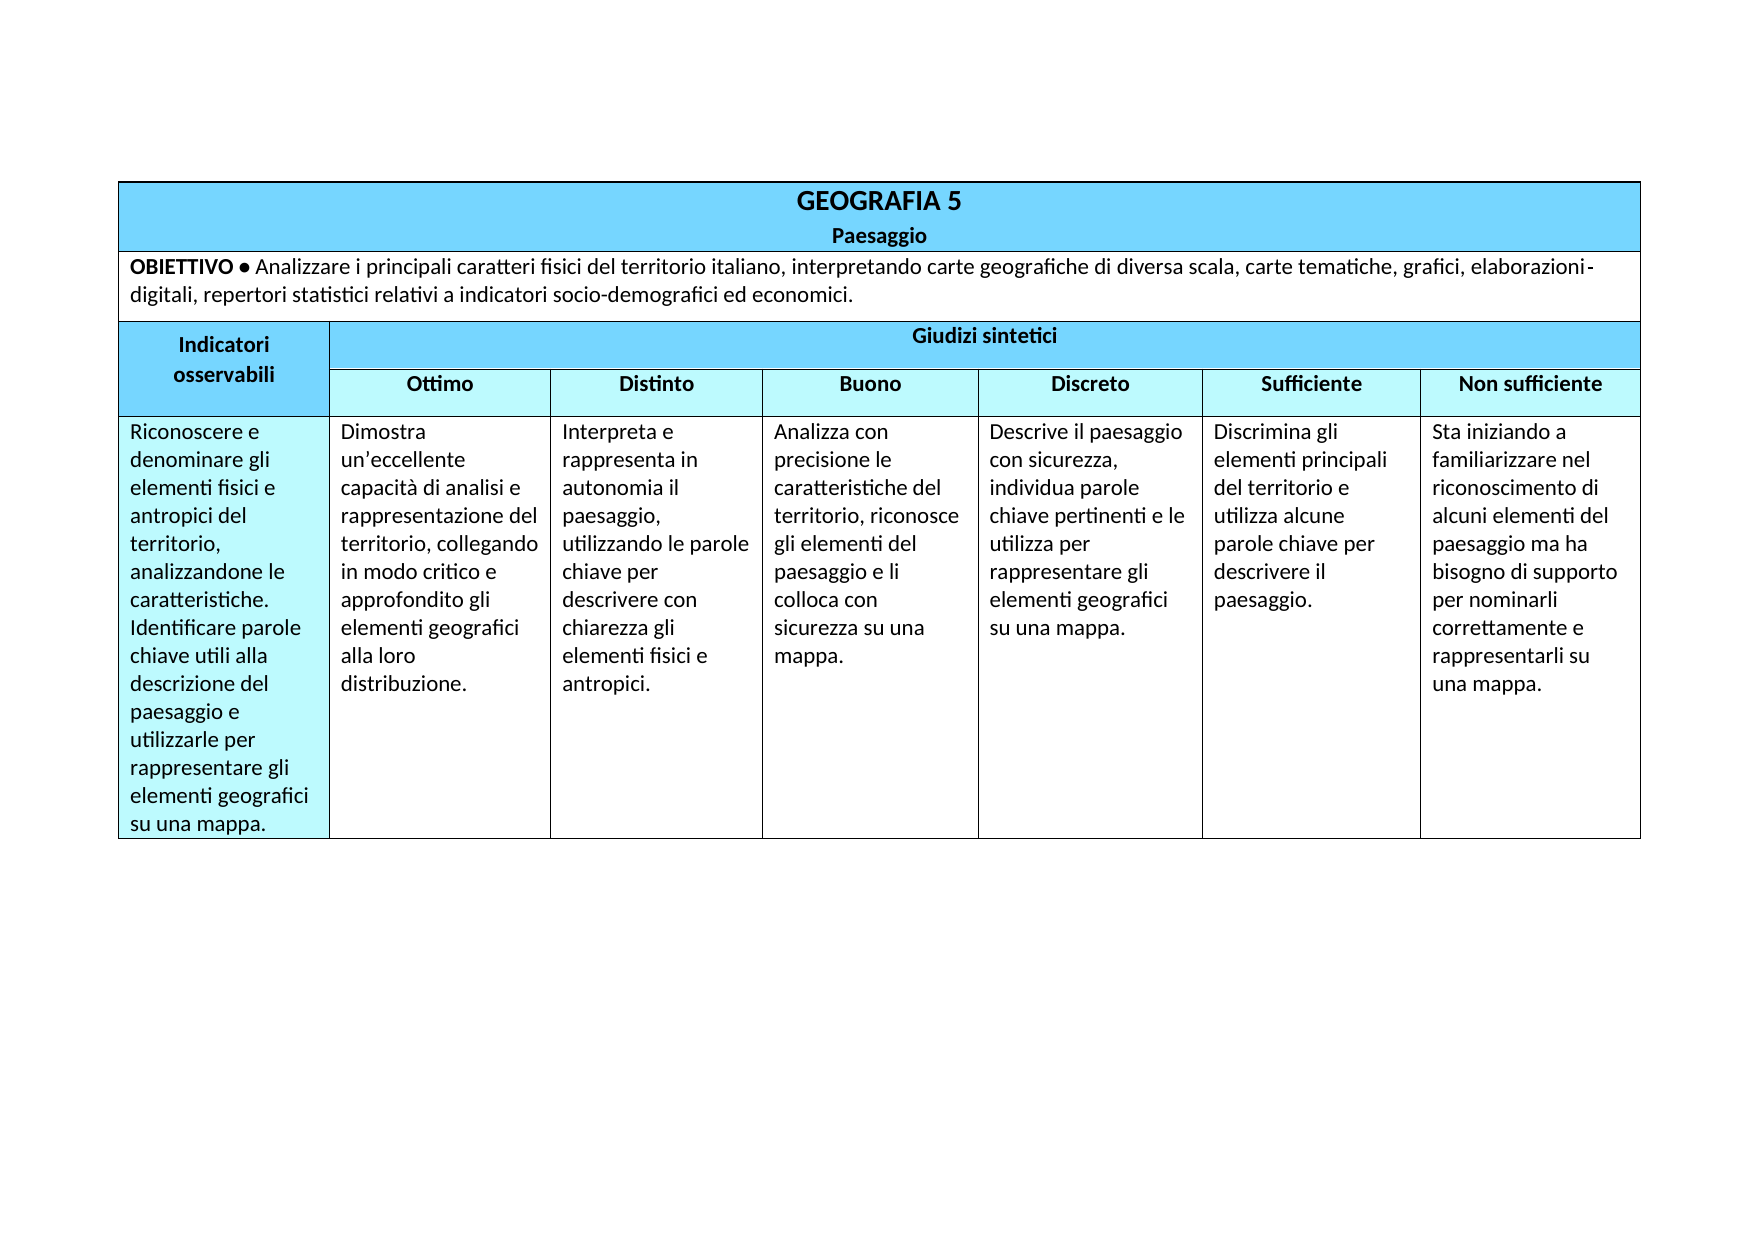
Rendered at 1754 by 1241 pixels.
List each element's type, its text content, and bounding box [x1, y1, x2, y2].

table_cell Interpreta e rappresenta in autonomia il paesaggio, utilizzando le parole chiave per descrivere con chiarezza gli elementi fisici e antropici. [551, 417, 762, 838]
table_cell Dimostra un’eccellente capacità di analisi e rappresentazione del territorio, collegando in modo critico e approfondito gli elementi geografici alla loro distribuzione. [330, 417, 550, 838]
table_cell Distinto [551, 370, 762, 416]
table_cell OBIETTIVO • Analizzare i principali caratteri fisici del territorio italiano, interpretando carte geografiche di diversa scala, carte tematiche, grafici, elaborazioni digitali, repertori statistici relativi a indicatori socio-demografici ed economici. [119, 252, 1640, 321]
table_cell Buono [763, 370, 978, 416]
table_cell Descrive il paesaggio con sicurezza, individua parole chiave pertinenti e le utilizza per rappresentare gli elementi geografici su una mappa. [979, 417, 1202, 838]
table_cell Giudizi sintetici [330, 322, 1640, 368]
table_cell Riconoscere e denominare gli elementi fisici e antropici del territorio, analizzandone le caratteristiche. Identificare parole chiave utili alla descrizione del paesaggio e utilizzarle per rappresentare gli elementi geografici su una mappa. [119, 417, 329, 838]
table_cell Ottimo [330, 370, 550, 416]
table_cell Discreto [979, 370, 1202, 416]
table_cell Sufficiente [1203, 370, 1420, 416]
table_header GEOGRAFIA 5 Paesaggio [119, 183, 1640, 251]
table_cell Sta iniziando a familiarizzare nel riconoscimento di alcuni elementi del paesaggio ma ha bisogno di supporto per nominarli correttamente e rappresentarli su una mappa. [1421, 417, 1640, 838]
table_cell Non sufficiente [1421, 370, 1640, 416]
table_cell Analizza con precisione le caratteristiche del territorio, riconosce gli elementi del paesaggio e li colloca con sicurezza su una mappa. [763, 417, 978, 838]
table_cell Discrimina gli elementi principali del territorio e utilizza alcune parole chiave per descrivere il paesaggio. [1203, 417, 1420, 838]
table_cell Indicatori osservabili [119, 322, 329, 416]
